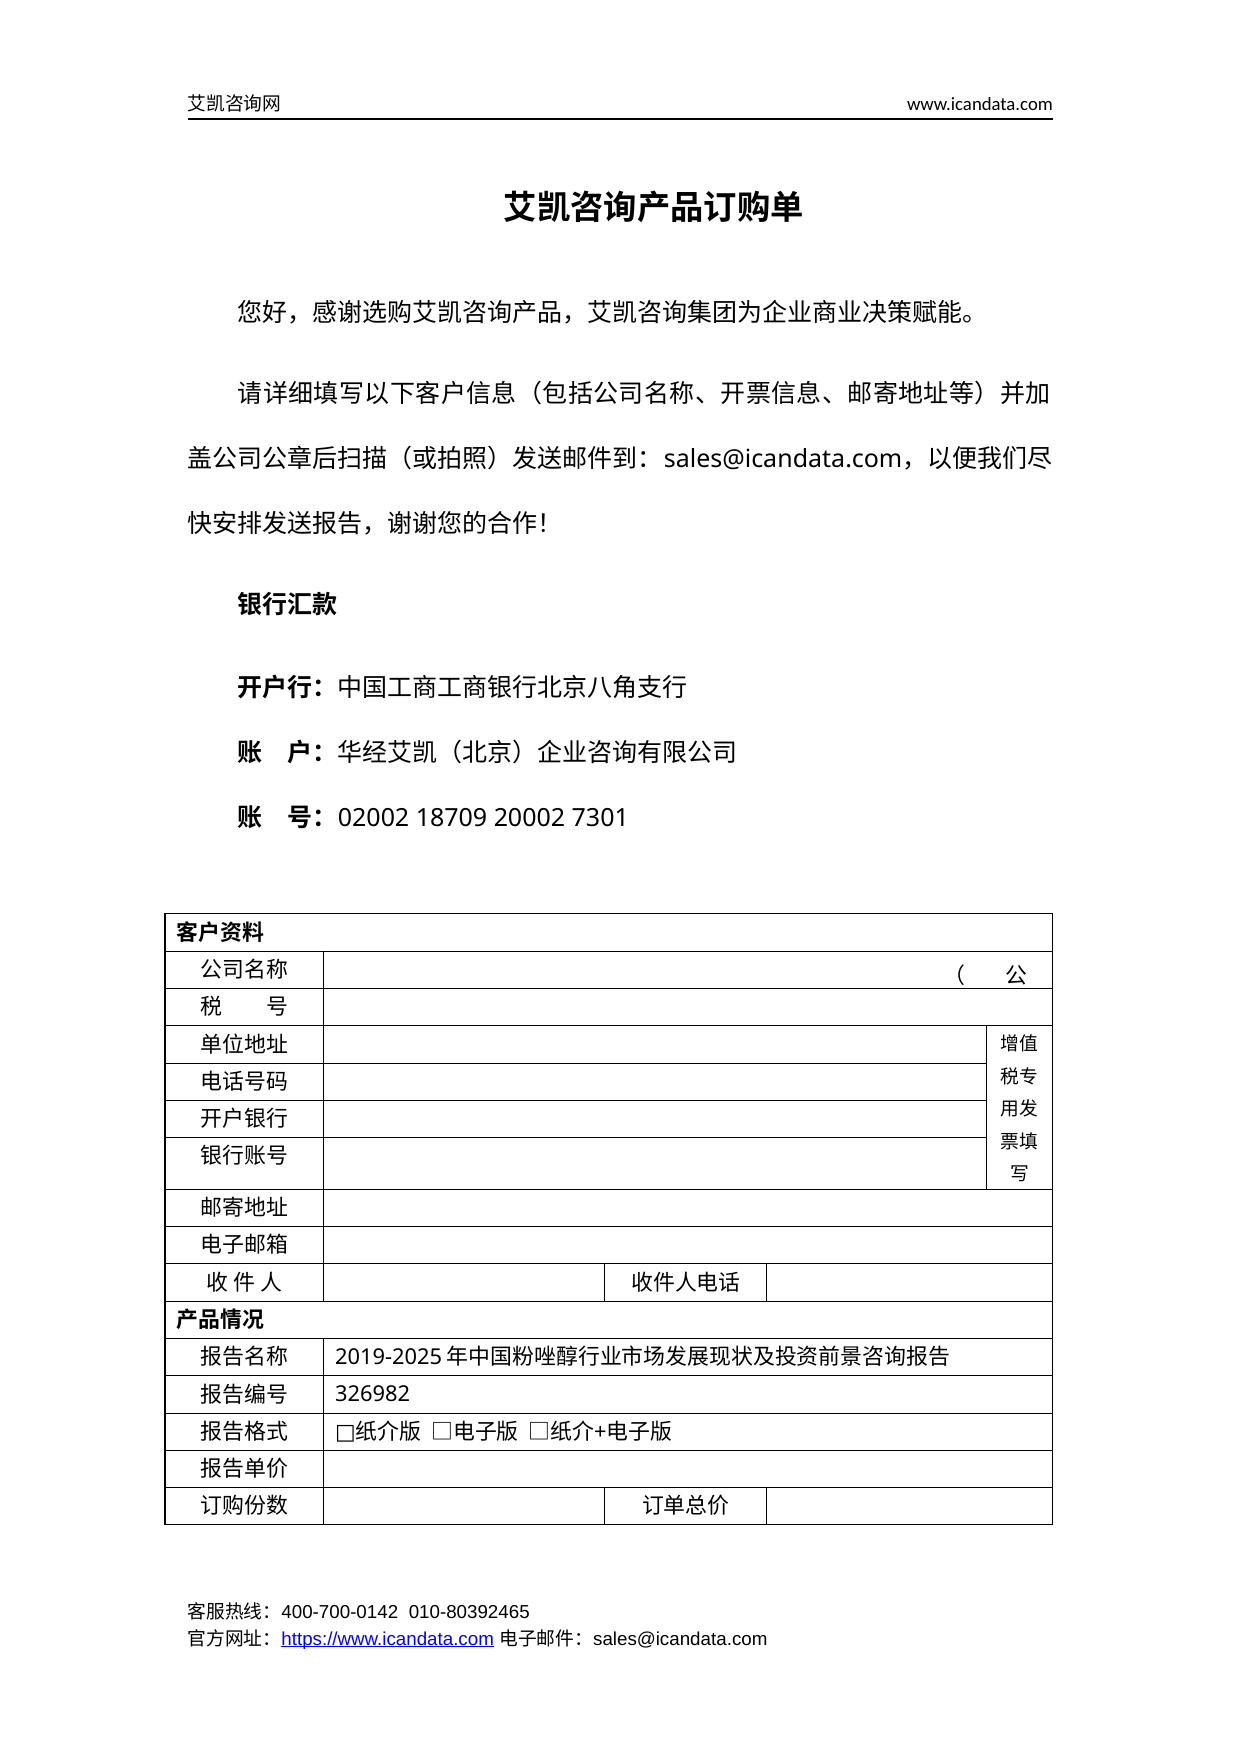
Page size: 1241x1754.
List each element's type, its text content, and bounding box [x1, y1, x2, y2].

table_cell 产品情况 [166, 1302, 1052, 1338]
table_cell [324, 1488, 604, 1524]
table_cell [324, 1264, 604, 1301]
text 账 户：华经艾凯（北京）企业咨询有限公司 [187, 718, 1053, 783]
table_cell [324, 1064, 986, 1100]
table_cell [324, 1101, 986, 1137]
table_cell 报告名称 [166, 1339, 323, 1375]
table_cell 收 件 人 [166, 1264, 323, 1301]
table_cell [324, 1227, 1052, 1263]
table_cell [324, 952, 1052, 988]
table_header 客户资料 [166, 914, 1052, 951]
table_cell [324, 1138, 986, 1189]
table_cell 单位地址 [166, 1026, 323, 1062]
table_cell 电话号码 [166, 1064, 323, 1100]
text 艾凯咨询产品订购单 [187, 172, 1053, 237]
table_cell [324, 989, 1052, 1025]
table_cell 2019-2025年中国粉唑醇行业市场发展现状及投资前景咨询报告 [324, 1339, 1052, 1375]
table_cell [767, 1264, 1052, 1301]
table_cell 开户银行 [166, 1101, 323, 1137]
text 账 号：02002 18709 20002 7301 [187, 783, 1053, 848]
table_cell [324, 1451, 1052, 1487]
text 您好，感谢选购艾凯咨询产品，艾凯咨询集团为企业商业决策赋能。 [187, 278, 1053, 343]
table_cell 订单总价 [605, 1488, 766, 1524]
table_cell 报告单价 [166, 1451, 323, 1487]
table_cell 公司名称 [166, 952, 323, 988]
table_cell □纸介版 □电子版 □纸介+电子版 [324, 1414, 1052, 1450]
text 请详细填写以下客户信息（包括公司名称、开票信息、邮寄地址等）并加盖公司公章后扫描（或拍照）发送邮件到：sales@icandata.com，以便我们尽快安排发送报告，谢谢您的合作！ [187, 359, 1053, 554]
table_cell 邮寄地址 [166, 1190, 323, 1226]
table_cell 银行账号 [166, 1138, 323, 1189]
table_cell 收件人电话 [605, 1264, 766, 1301]
table_cell 电子邮箱 [166, 1227, 323, 1263]
table_cell 订购份数 [166, 1488, 323, 1524]
table_cell [324, 1026, 986, 1062]
table_cell 报告格式 [166, 1414, 323, 1450]
table_cell [324, 1190, 1052, 1226]
text 开户行：中国工商工商银行北京八角支行 [187, 653, 1053, 718]
table_cell 税 号 [166, 989, 323, 1025]
table_cell 增值税专用发票填写 [987, 1026, 1052, 1189]
text 银行汇款 [187, 570, 1053, 635]
table_cell 报告编号 [166, 1376, 323, 1412]
table_cell 326982 [324, 1376, 1052, 1412]
table_cell [767, 1488, 1052, 1524]
